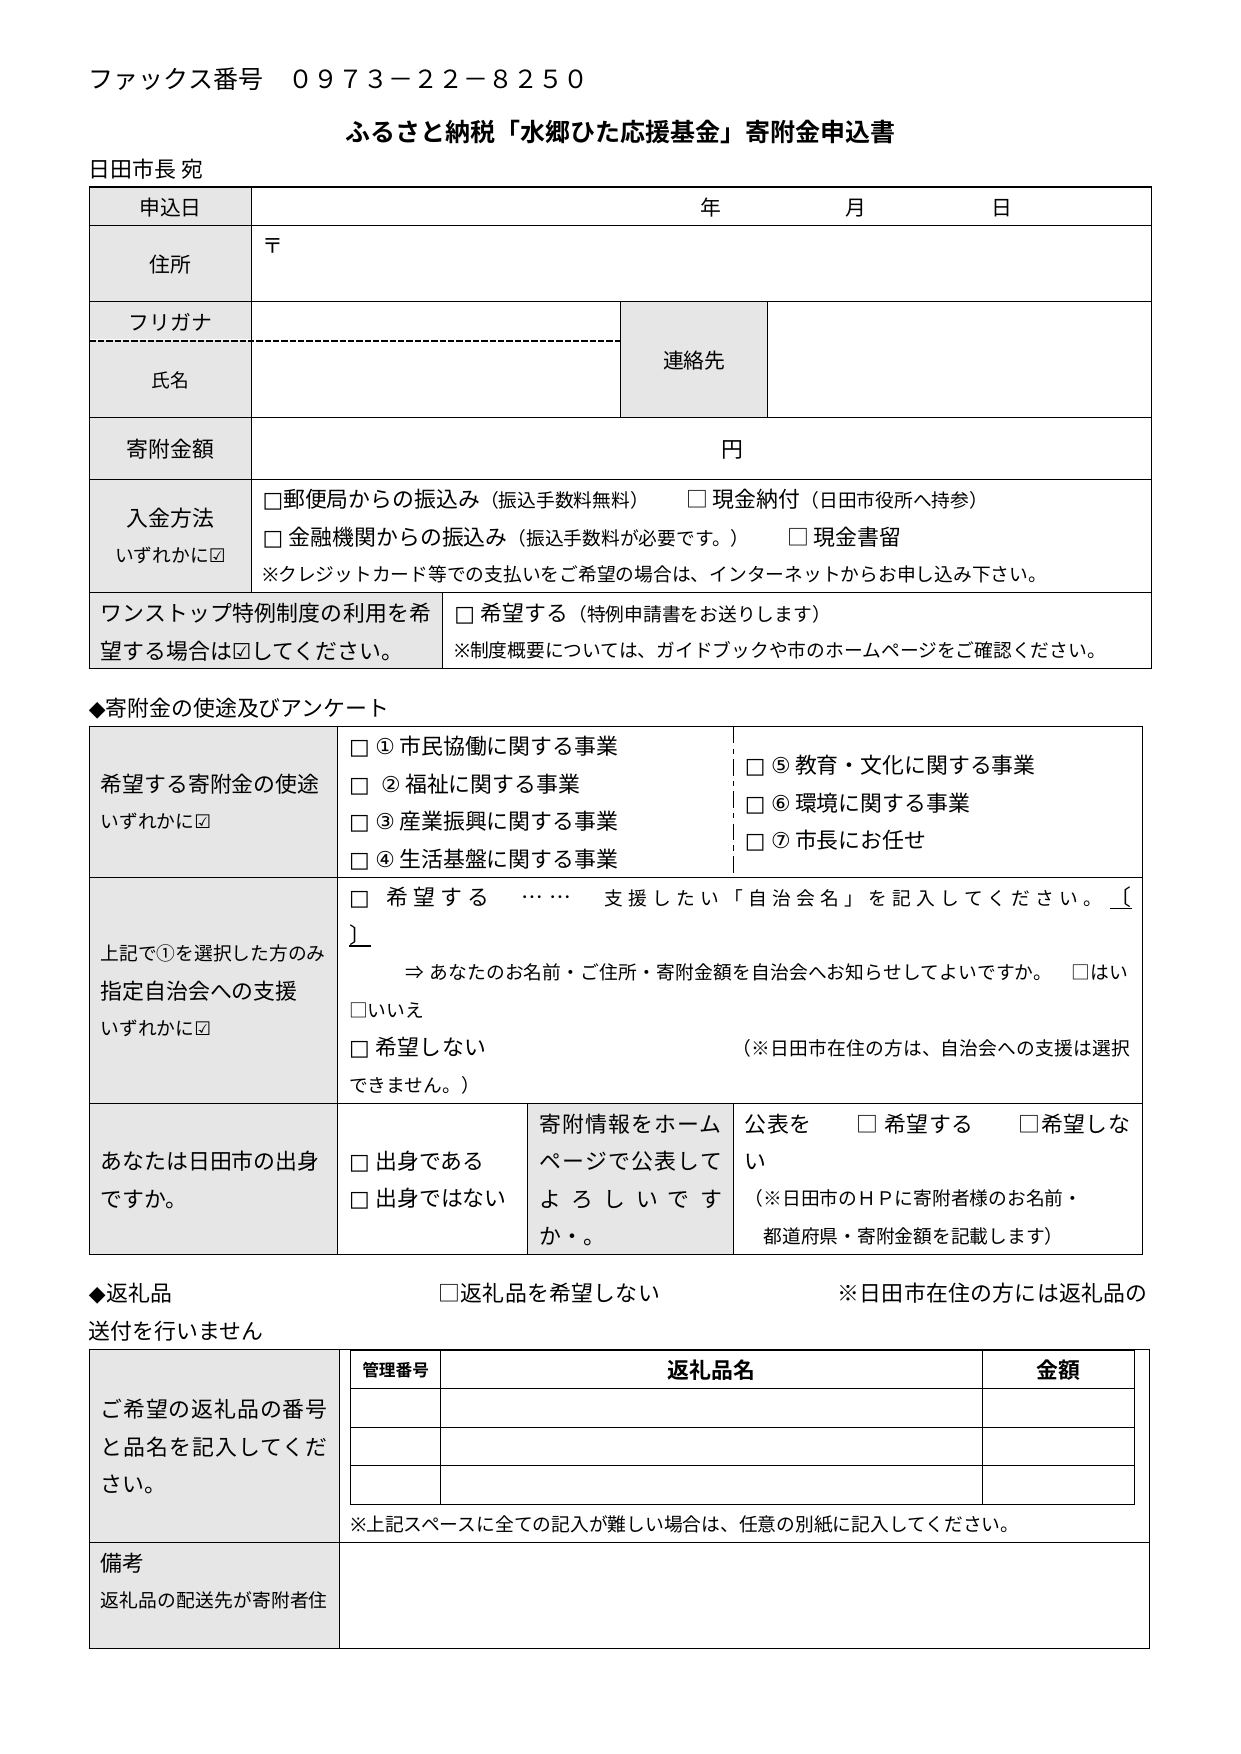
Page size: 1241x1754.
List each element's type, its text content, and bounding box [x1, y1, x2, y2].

table_header 希望する寄附金の使途 いずれかに☑ [90, 727, 337, 877]
table_cell 〒 [252, 226, 1151, 301]
text ふるさと納税「水郷ひた応援基金」寄附金申込書 [89, 111, 1152, 149]
table_cell フリガナ [90, 302, 251, 339]
table_cell [768, 302, 1151, 417]
table_header □ ⑤教育・文化に関する事業 □ ⑥環境に関する事業 □ ⑦市長にお任せ [733, 727, 1142, 877]
table_cell [252, 340, 620, 417]
table_cell 上記で①を選択した方のみ指定自治会への支援 いずれかに☑ [90, 878, 337, 1103]
table_header 申込日 [90, 188, 251, 225]
table_cell あなたは日田市の出身ですか。 [90, 1104, 337, 1254]
table_cell [252, 302, 620, 339]
table_cell □ 希望する …… 支援したい「自治会名」を記入してください。〔 〕 ⇒ あなたのお名前・ご住所・寄附金額を自治会へお知らせしてよいですか。 □はい □いいえ □ 希望しない （※日田市在住の方は、自治会への支援は選択できません。） [338, 878, 1142, 1103]
table_cell □ 出身である □ 出身ではない [338, 1104, 527, 1254]
text 日田市長 宛 [89, 149, 1152, 186]
table_cell 公表を □ 希望する □希望しない （※日田市のＨＰに寄附者様のお名前・ 都道府県・寄附金額を記載します） [734, 1104, 1142, 1254]
table_header 年 月 日 [252, 188, 1151, 225]
table_cell 円 [252, 418, 1151, 479]
table_cell 入金方法 いずれかに☑ [90, 480, 251, 592]
table_cell □郵便局からの振込み（振込手数料無料） □ 現金納付（日田市役所へ持参） □ 金融機関からの振込み（振込手数料が必要です。） □ 現金書留 ※クレジットカード等での支払いをご希望の場合は、インターネットからお申し込み下さい。 [252, 480, 1151, 592]
text ◆返礼品 □返礼品を希望しない ※日田市在住の方には返礼品の送付を行いません [89, 1273, 1152, 1348]
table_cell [340, 1543, 1149, 1648]
table_header ご希望の返礼品の番号と品名を記入してください。 [90, 1350, 339, 1542]
table_cell 住所 [90, 226, 251, 301]
table_cell □ 希望する（特例申請書をお送りします） ※制度概要については、ガイドブックや市のホームページをご確認ください。 [443, 593, 1151, 668]
table_cell 寄附情報をホームページで公表してよろしいですか・。 [528, 1104, 733, 1254]
text ◆寄附金の使途及びアンケート [89, 688, 1152, 726]
table_header ※上記スペースに全ての記入が難しい場合は、任意の別紙に記入してください。 [340, 1350, 1149, 1542]
table_cell 連絡先 [621, 302, 767, 417]
table_cell 氏名 [90, 340, 251, 417]
table_cell 寄附金額 [90, 418, 251, 479]
table_cell ワンストップ特例制度の利用を希望する場合は☑してください。 [90, 593, 442, 668]
table_header □ ①市民協働に関する事業 □ ②福祉に関する事業 □ ③産業振興に関する事業 □ ④生活基盤に関する事業 [338, 727, 733, 877]
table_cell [90, 1543, 339, 1648]
